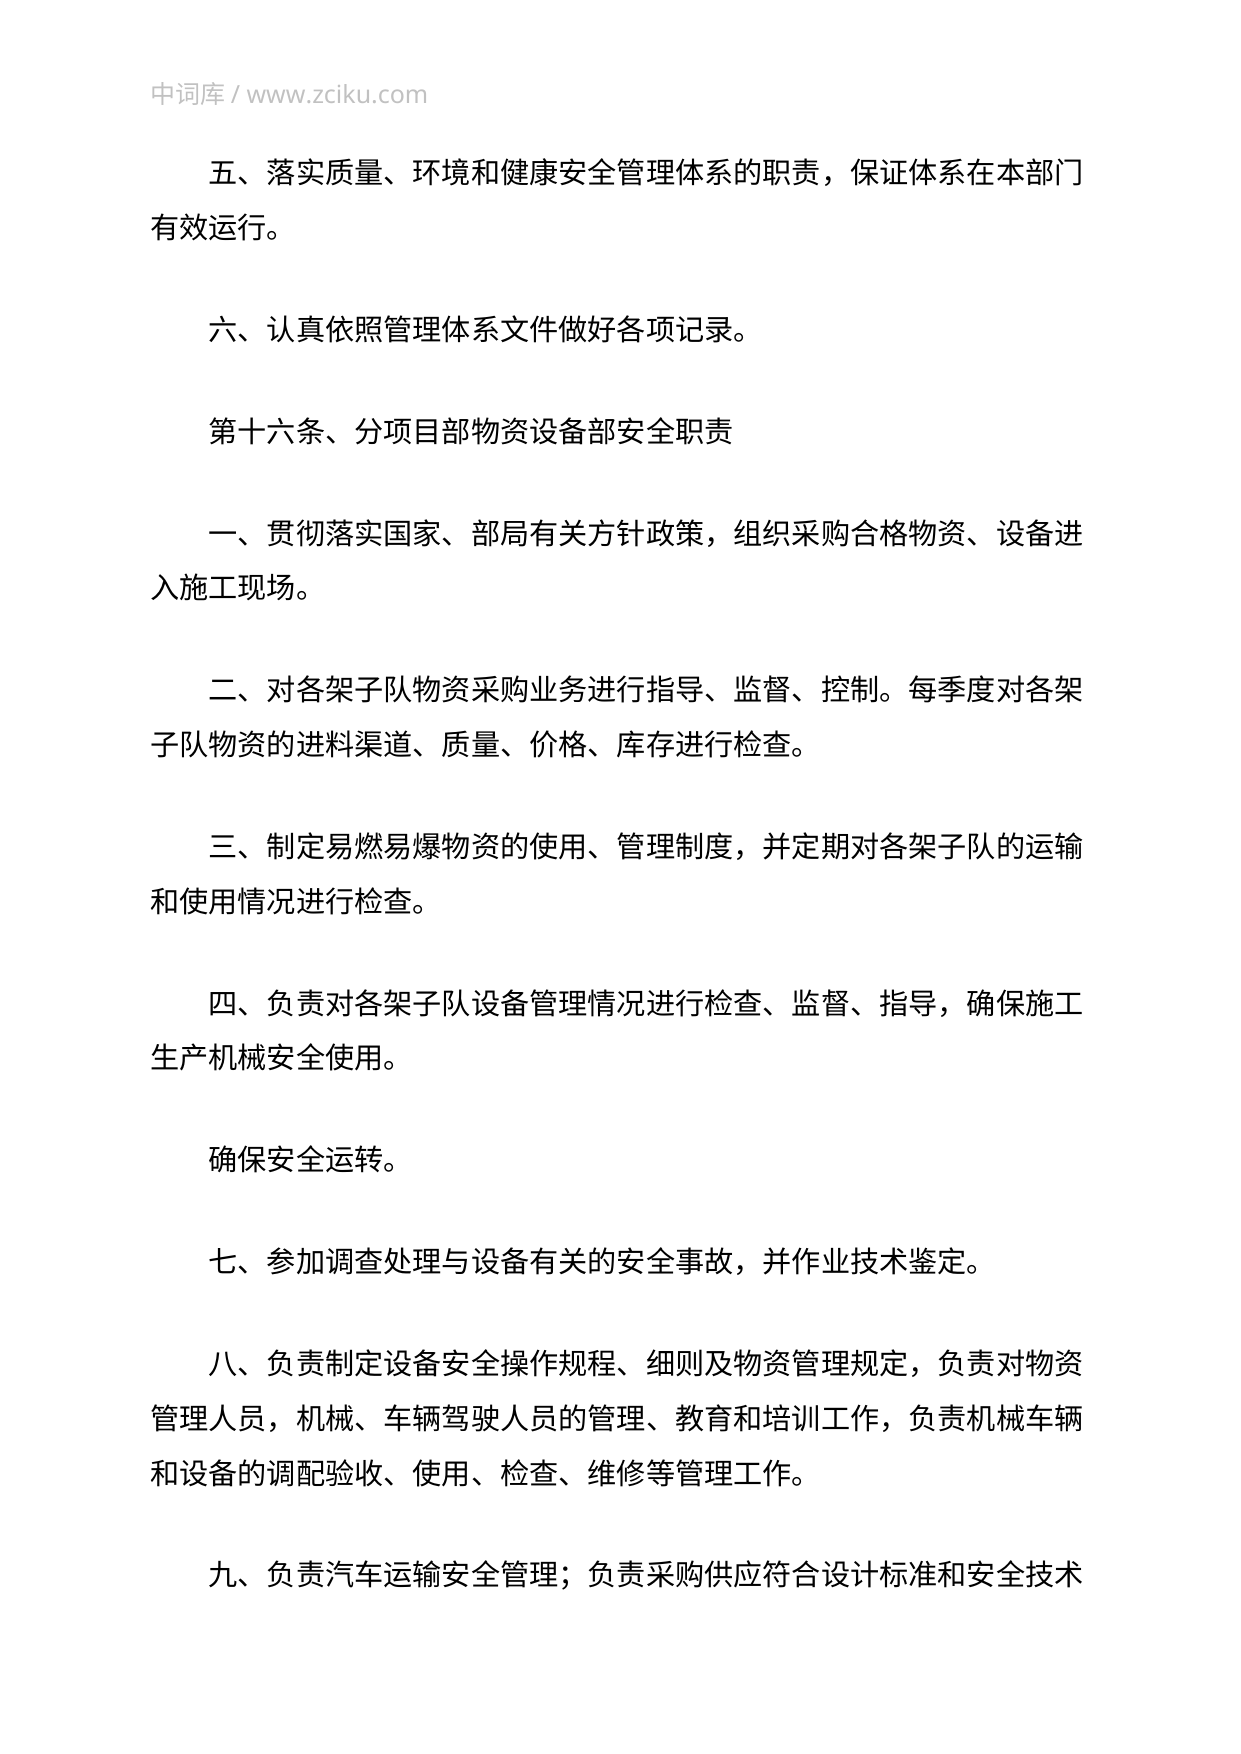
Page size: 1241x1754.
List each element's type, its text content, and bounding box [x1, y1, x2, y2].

text 三、制定易燃易爆物资的使用、管理制度，并定期对各架子队的运输和使用情况进行检查。 [150, 823, 1090, 921]
text 四、负责对各架子队设备管理情况进行检查、监督、指导，确保施工生产机械安全使用。 [150, 980, 1090, 1077]
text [150, 1552, 1090, 1594]
text 五、落实质量、环境和健康安全管理体系的职责，保证体系在本部门有效运行。 [150, 150, 1090, 247]
text 一、贯彻落实国家、部局有关方针政策，组织采购合格物资、设备进入施工现场。 [150, 510, 1090, 607]
text 六、认真依照管理体系文件做好各项记录。 [150, 307, 1090, 349]
text 二、对各架子队物资采购业务进行指导、监督、控制。每季度对各架子队物资的进料渠道、质量、价格、库存进行检查。 [150, 667, 1090, 764]
text 第十六条、分项目部物资设备部安全职责 [150, 408, 1090, 451]
text 七、参加调查处理与设备有关的安全事故，并作业技术鉴定。 [150, 1239, 1090, 1281]
text 确保安全运转。 [150, 1137, 1090, 1179]
text 八、负责制定设备安全操作规程、细则及物资管理规定，负责对物资管理人员，机械、车辆驾驶人员的管理、教育和培训工作，负责机械车辆和设备的调配验收、使用、检查、维修等管理工作。 [150, 1340, 1090, 1492]
